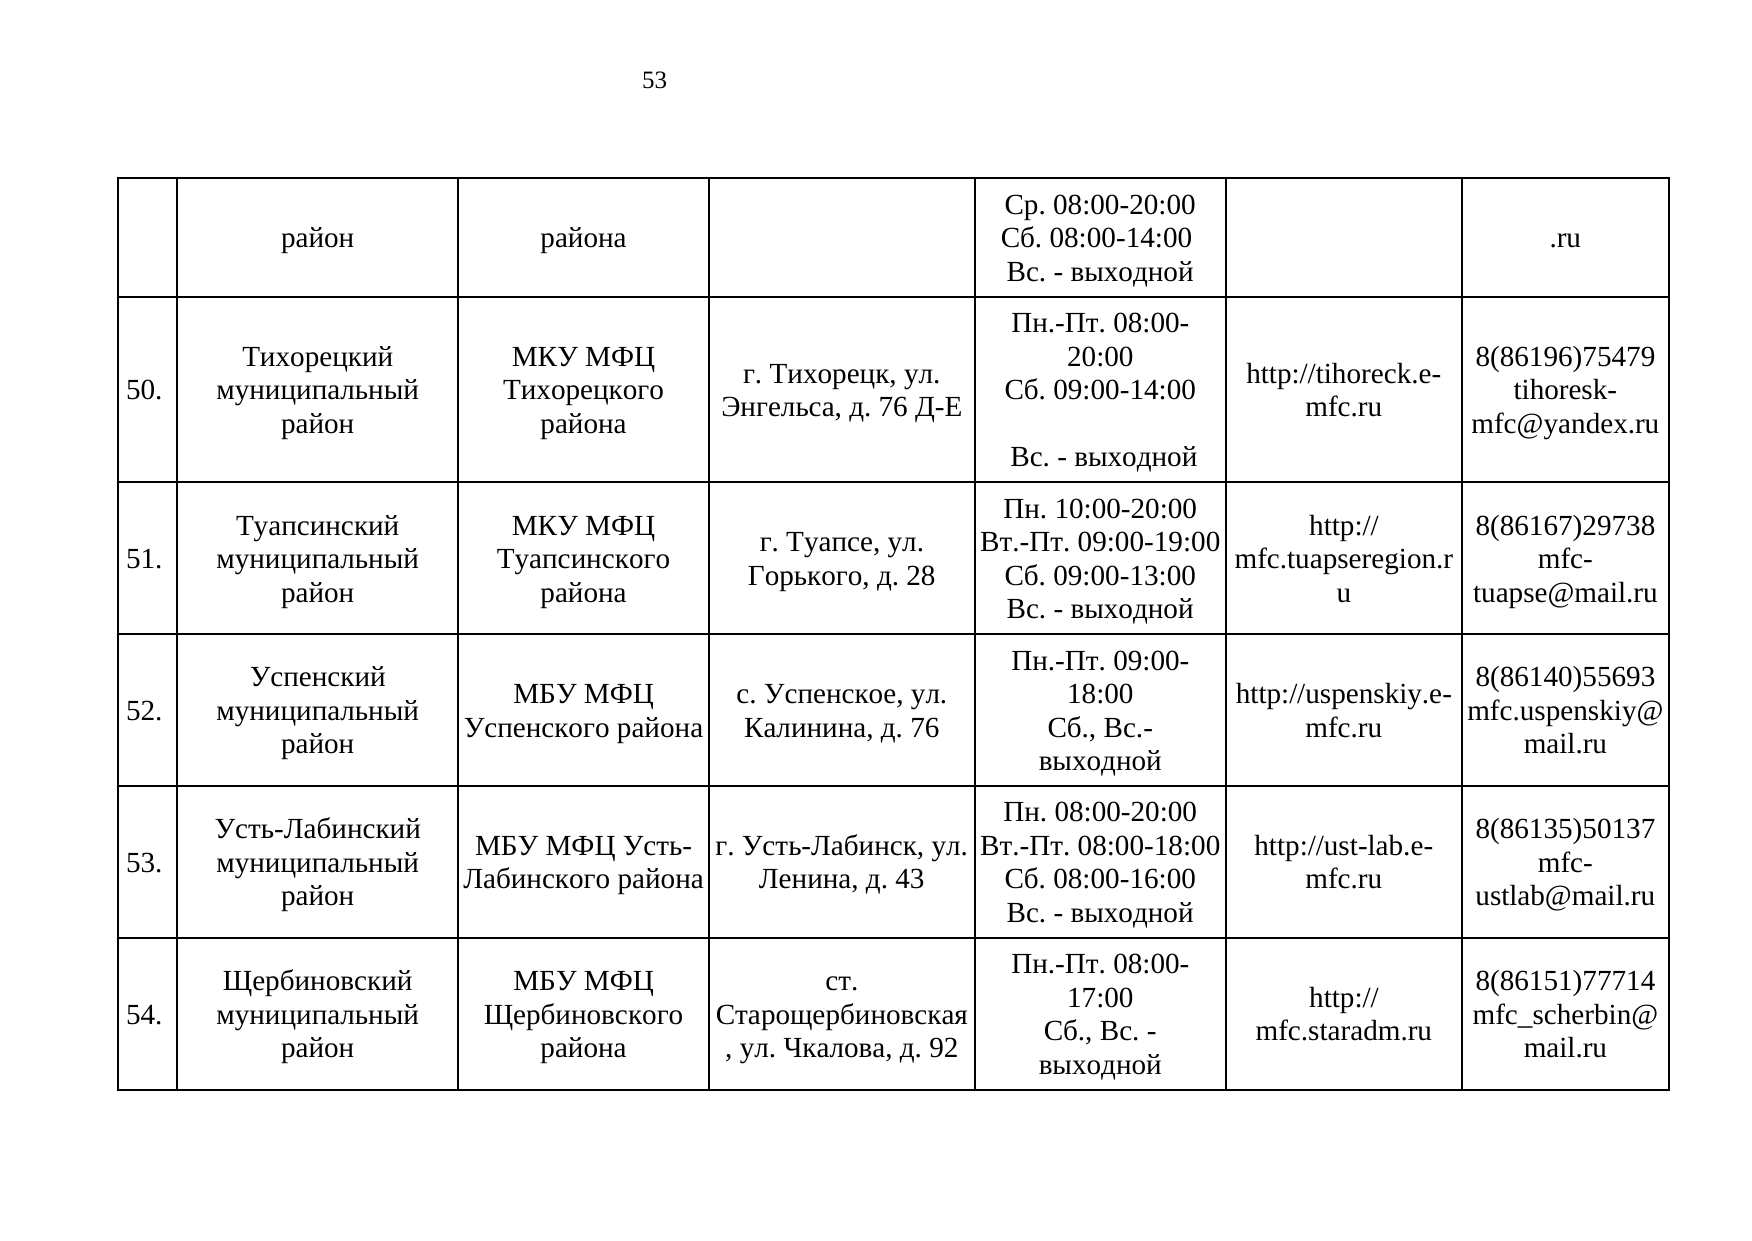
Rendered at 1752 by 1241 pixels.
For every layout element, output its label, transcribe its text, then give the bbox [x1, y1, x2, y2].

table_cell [459, 179, 708, 296]
table_cell г. Усть-Лабинск, ул. Ленина, д. 43 [710, 787, 974, 937]
table_cell 8(86140)55693 mfc.uspenskiy@mail.ru [1463, 635, 1668, 785]
table_cell г. Тихорецк, ул. Энгельса, д. 76 Д-Е [710, 298, 974, 481]
table_cell 8(86151)77714 mfc_scherbin@mail.ru [1463, 939, 1668, 1088]
table_cell Пн. 08:00-20:00 Вт.-Пт. 08:00-18:00 Сб. 08:00-16:00 Вс. - выходной [976, 787, 1225, 937]
table_cell Пн.-Пт. 08:00-20:00 Сб. 09:00-14:00 Вс. - выходной [976, 298, 1225, 481]
table_cell Пн. 10:00-20:00 Вт.-Пт. 09:00-19:00 Сб. 09:00-13:00 Вс. - выходной [976, 483, 1225, 633]
table_cell [119, 787, 176, 937]
table_cell МКУ МФЦ Тихорецкого района [459, 298, 708, 481]
table_cell [119, 483, 176, 633]
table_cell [1463, 179, 1668, 296]
table_cell http://mfc.tuapseregion.ru [1227, 483, 1461, 633]
table_cell МБУ МФЦ Щербиновского района [459, 939, 708, 1088]
table_cell МБУ МФЦ Усть-Лабинского района [459, 787, 708, 937]
table_cell с. Успенское, ул. Калинина, д. 76 [710, 635, 974, 785]
table_cell Туапсинский муниципальный район [178, 483, 457, 633]
table_cell Тихорецкий муниципальный район [178, 298, 457, 481]
table_cell [119, 635, 176, 785]
table_cell http://tihoreck.e-mfc.ru [1227, 298, 1461, 481]
table_cell Успенский муниципальный район [178, 635, 457, 785]
table_cell http://uspenskiy.e-mfc.ru [1227, 635, 1461, 785]
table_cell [710, 179, 974, 296]
table_cell г. Туапсе, ул. Горького, д. 28 [710, 483, 974, 633]
table_cell МКУ МФЦ Туапсинского района [459, 483, 708, 633]
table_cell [1227, 179, 1461, 296]
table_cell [178, 179, 457, 296]
table_cell http://mfc.staradm.ru [1227, 939, 1461, 1088]
table_cell 8(86196)75479 tihoresk-mfc@yandex.ru [1463, 298, 1668, 481]
table_cell [119, 939, 176, 1088]
table_cell Усть-Лабинский муниципальный район [178, 787, 457, 937]
table_cell [119, 298, 176, 481]
table_cell Пн.-Пт. 09:00-18:00 Сб., Вс.- выходной [976, 635, 1225, 785]
table_cell 8(86135)50137 mfc-ustlab@mail.ru [1463, 787, 1668, 937]
table_cell [119, 179, 176, 296]
table_cell МБУ МФЦ Успенского района [459, 635, 708, 785]
table_cell Щербиновский муниципальный район [178, 939, 457, 1088]
table_cell Пн.-Пт. 08:00-17:00 Сб., Вс. - выходной [976, 939, 1225, 1088]
table_cell http://ust-lab.e-mfc.ru [1227, 787, 1461, 937]
table_cell 8(86167)29738 mfc-tuapse@mail.ru [1463, 483, 1668, 633]
table_cell ст. Старощербиновская, ул. Чкалова, д. 92 [710, 939, 974, 1088]
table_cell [976, 179, 1225, 296]
